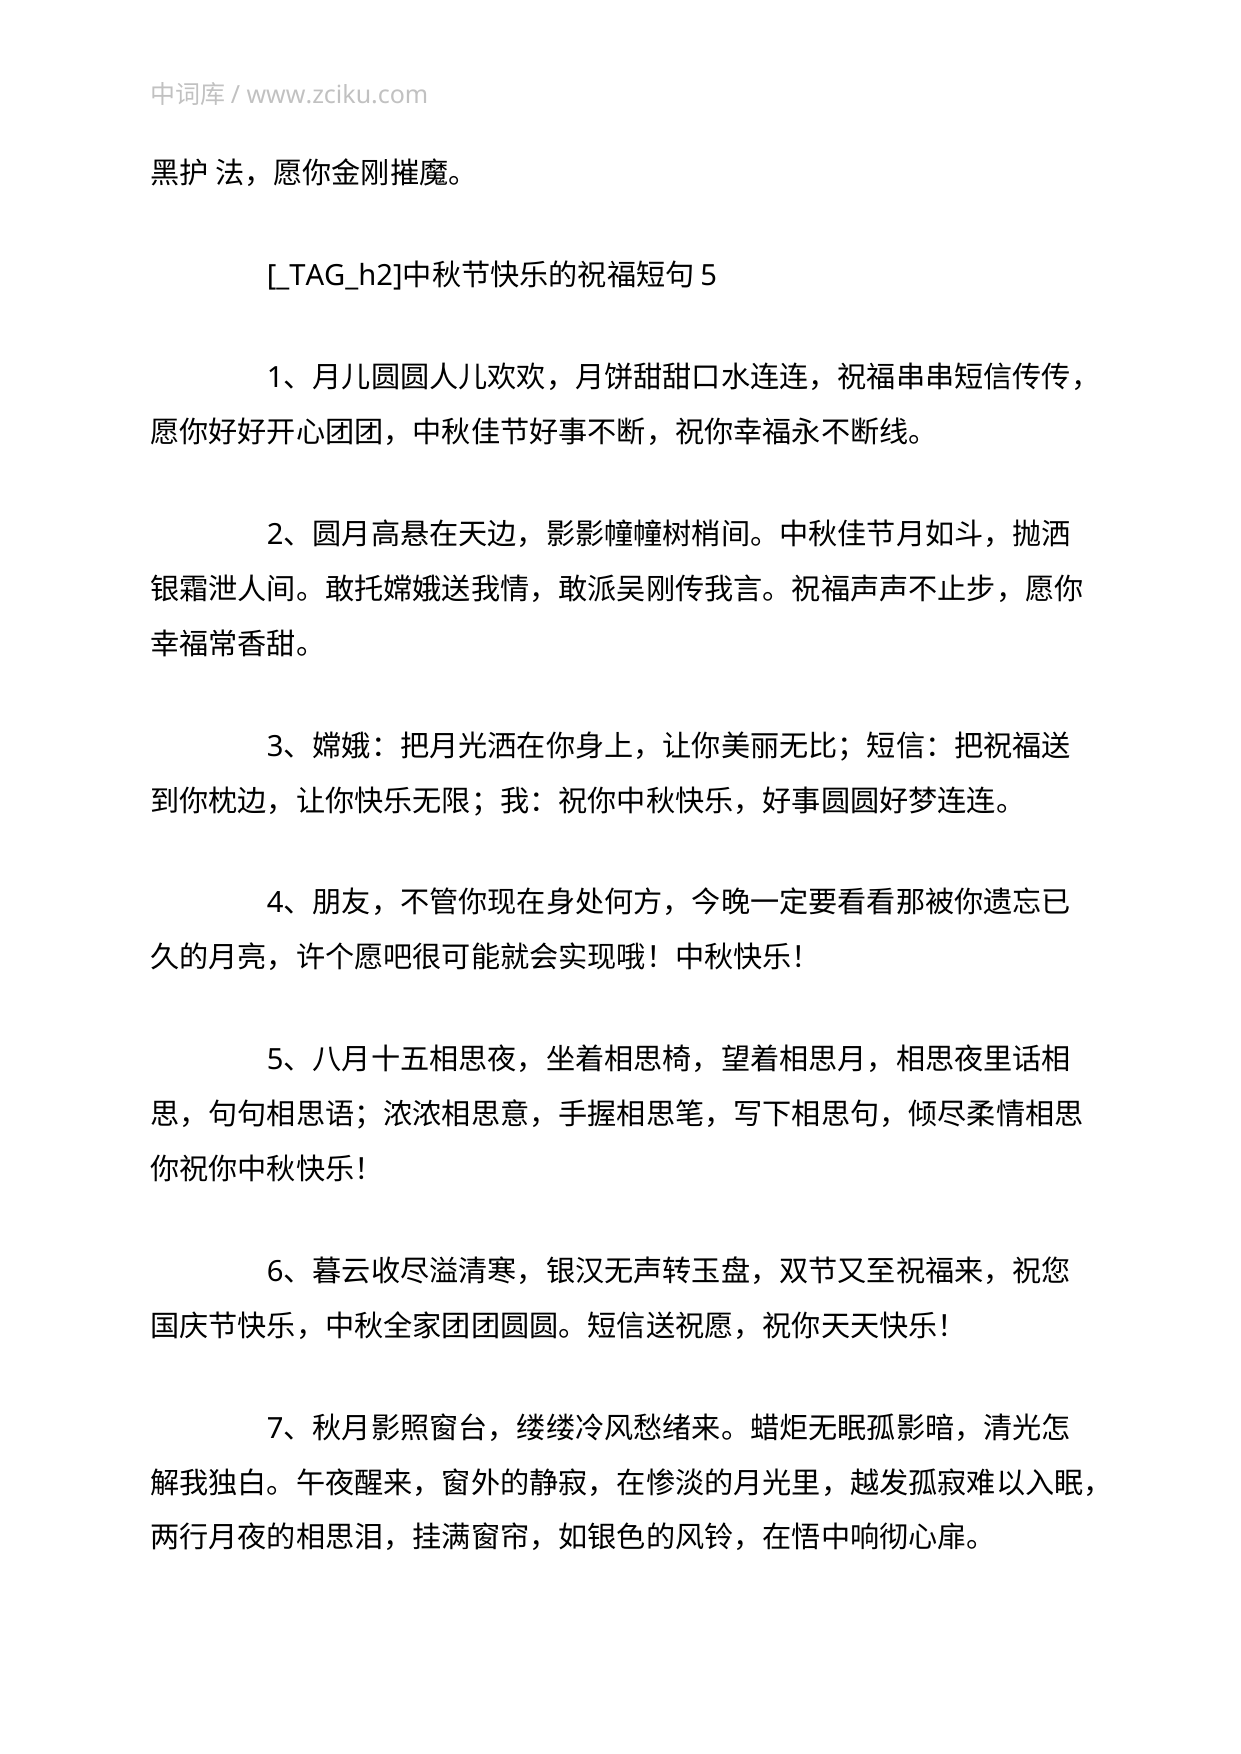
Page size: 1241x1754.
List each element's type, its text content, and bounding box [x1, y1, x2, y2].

text 3、嫦娥：把月光洒在你身上，让你美丽无比；短信：把祝福送到你枕边，让你快乐无限；我：祝你中秋快乐，好事圆圆好梦连连。 [150, 722, 1090, 819]
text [150, 150, 1090, 192]
text 2、圆月高悬在天边，影影幢幢树梢间。中秋佳节月如斗，抛洒银霜泄人间。敢托嫦娥送我情，敢派吴刚传我言。祝福声声不止步，愿你幸福常香甜。 [150, 511, 1090, 663]
text 7、秋月影照窗台，缕缕冷风愁绪来。蜡炬无眠孤影暗，清光怎解我独白。午夜醒来，窗外的静寂，在惨淡的月光里，越发孤寂难以入眠，两行月夜的相思泪，挂满窗帘，如银色的风铃，在悟中响彻心扉。 [150, 1404, 1090, 1556]
text [_TAG_h2]中秋节快乐的祝福短句5 [150, 252, 1090, 294]
text 6、暮云收尽溢清寒，银汉无声转玉盘，双节又至祝福来，祝您国庆节快乐，中秋全家团团圆圆。短信送祝愿，祝你天天快乐！ [150, 1247, 1090, 1345]
text 5、八月十五相思夜，坐着相思椅，望着相思月，相思夜里话相思，句句相思语；浓浓相思意，手握相思笔，写下相思句，倾尽柔情相思你祝你中秋快乐！ [150, 1036, 1090, 1188]
text 4、朋友，不管你现在身处何方，今晚一定要看看那被你遗忘已久的月亮，许个愿吧很可能就会实现哦！中秋快乐！ [150, 879, 1090, 976]
text 1、月儿圆圆人儿欢欢，月饼甜甜口水连连，祝福串串短信传传，愿你好好开心团团，中秋佳节好事不断，祝你幸福永不断线。 [150, 354, 1090, 451]
